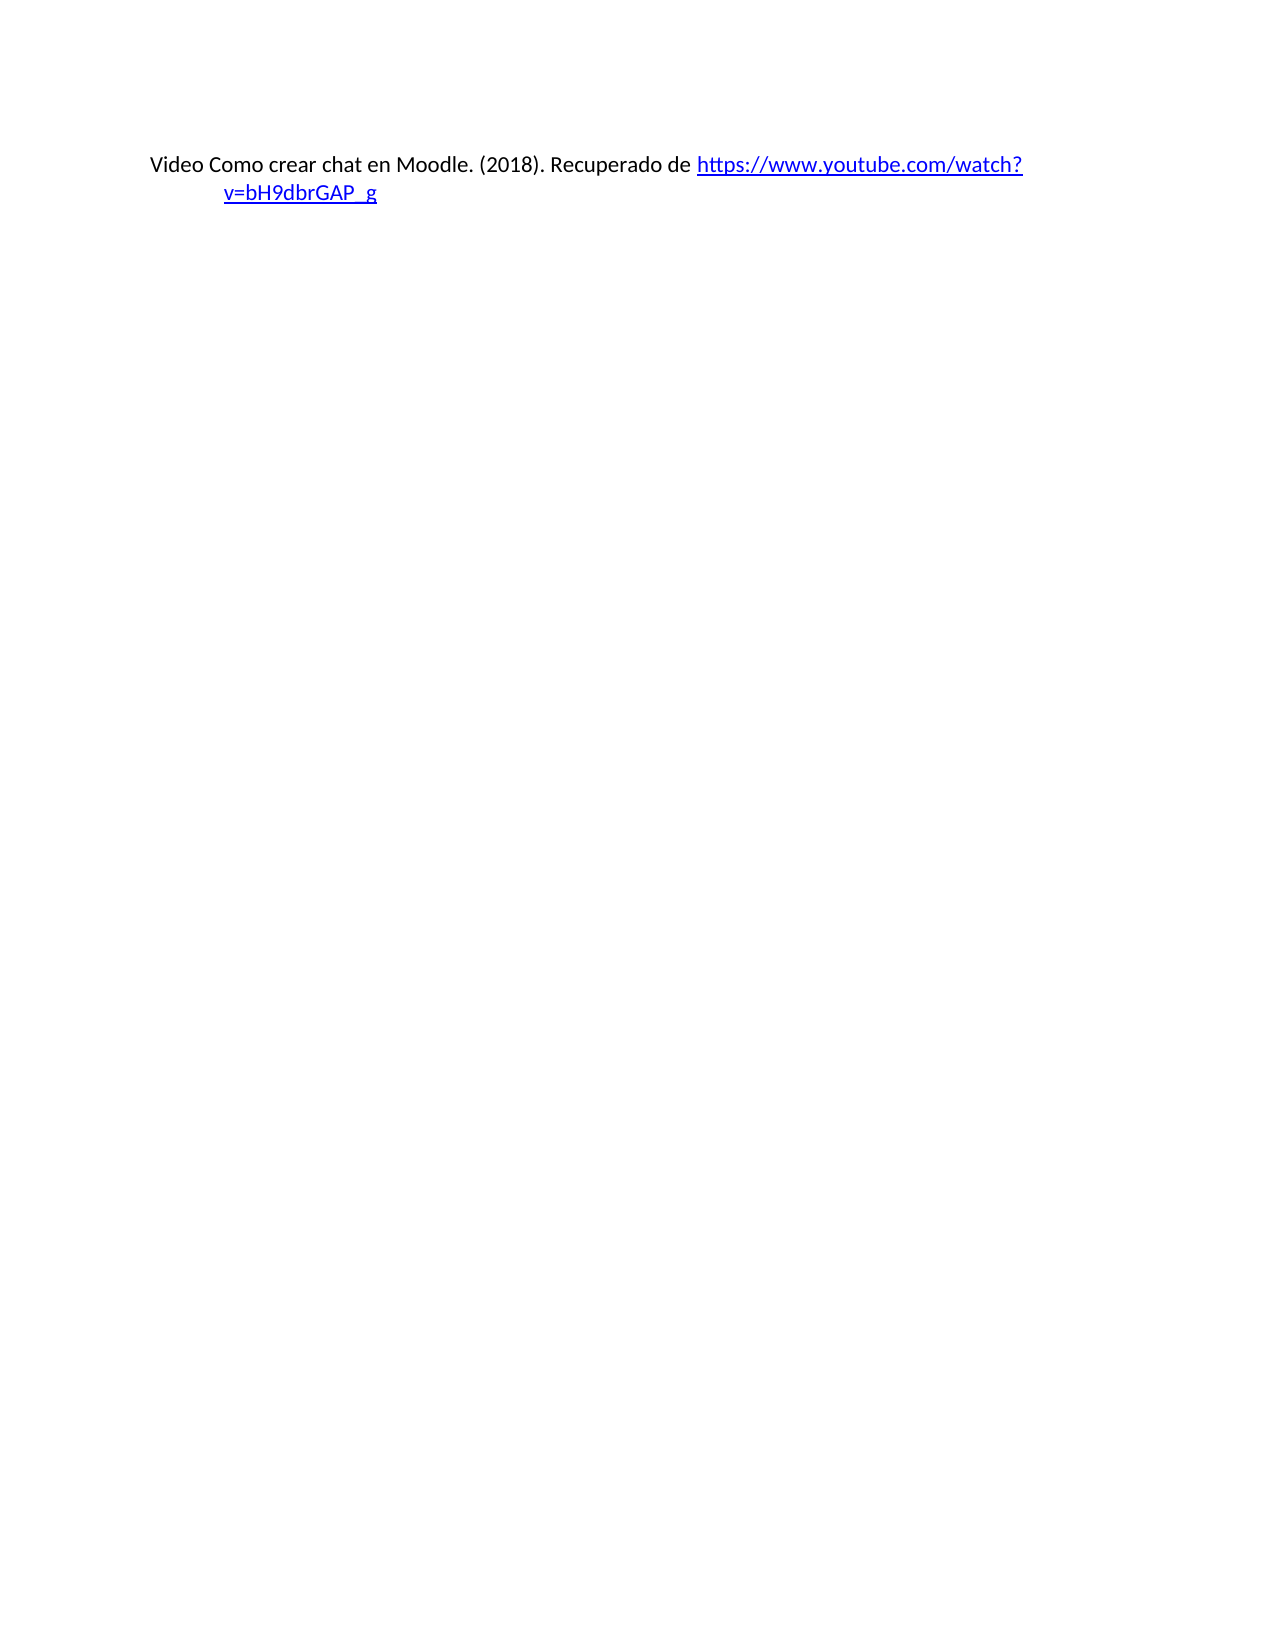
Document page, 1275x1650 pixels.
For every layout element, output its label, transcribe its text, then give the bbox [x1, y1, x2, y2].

text Video Como crear chat en Moodle. (2018). Recuperado de https://www.youtube.com/watch?v=bH9dbrGAP_g [150, 150, 1125, 206]
